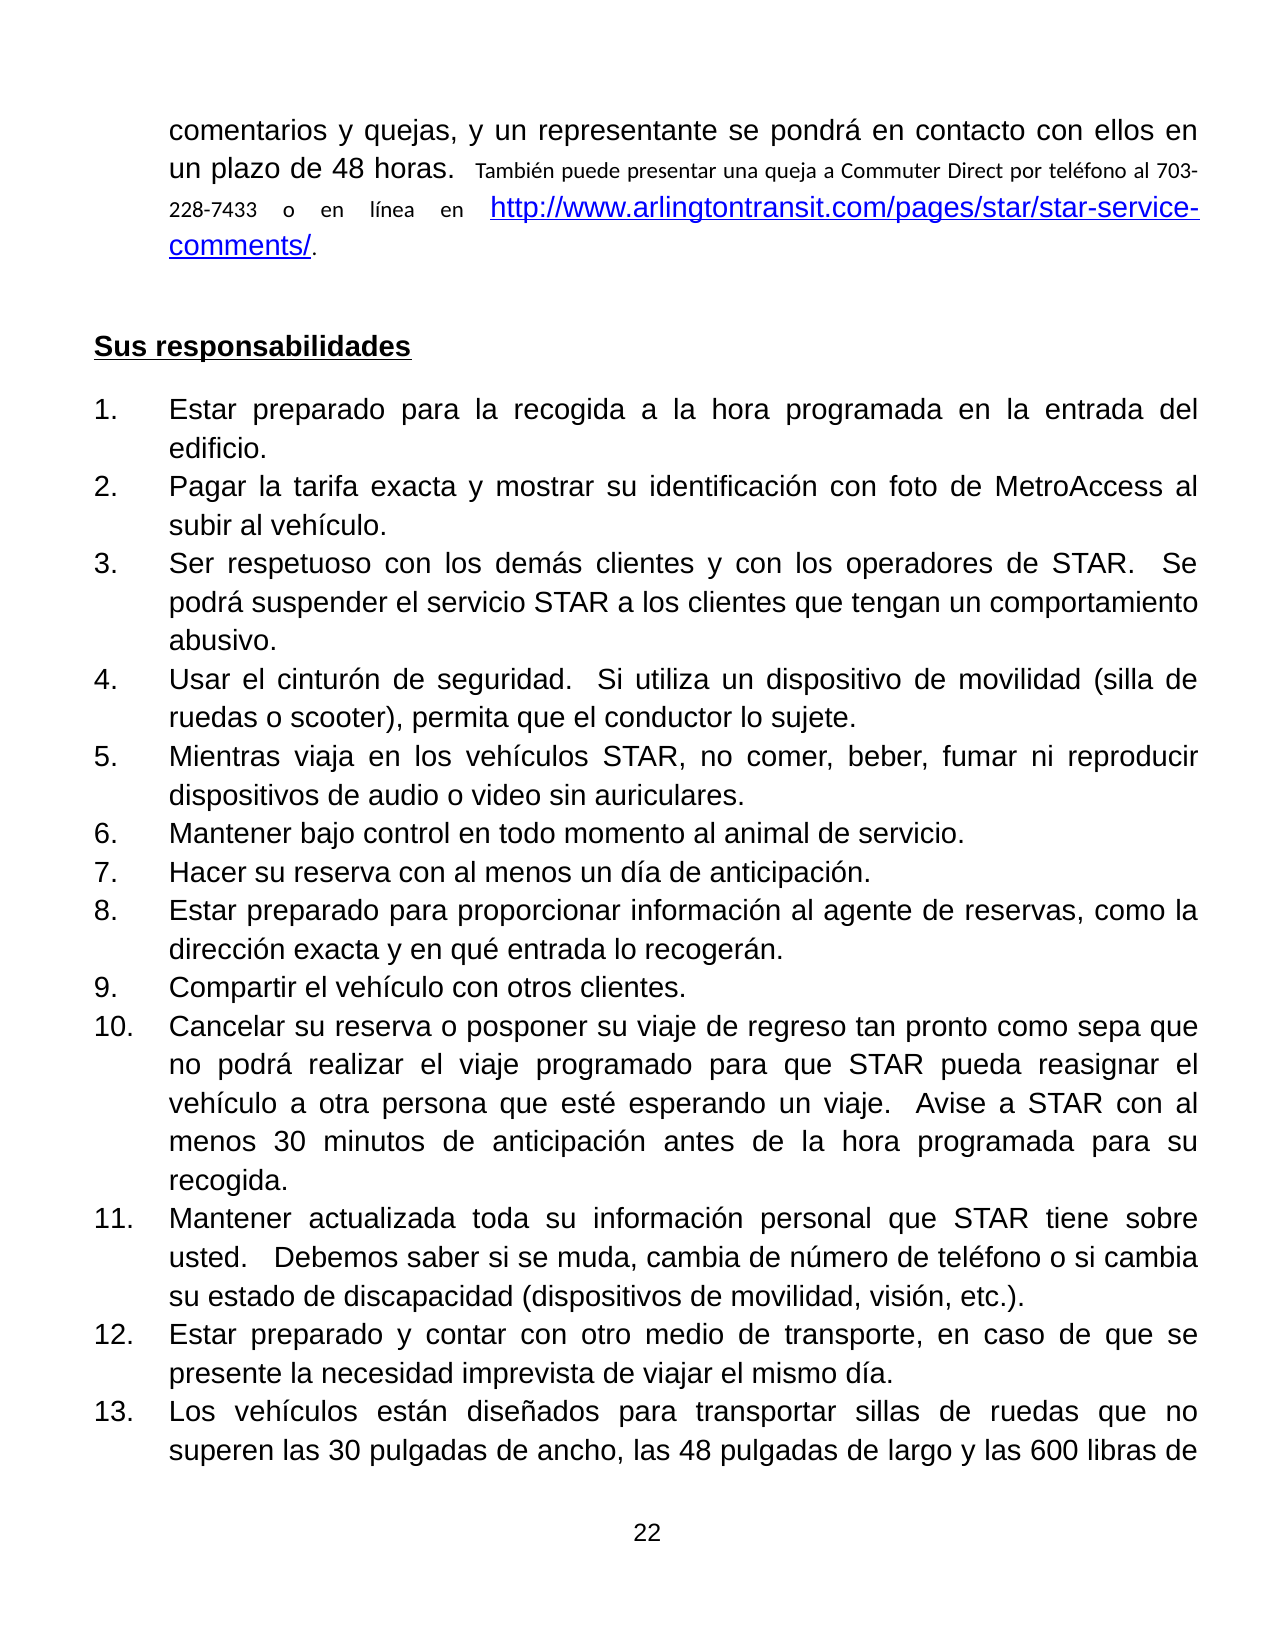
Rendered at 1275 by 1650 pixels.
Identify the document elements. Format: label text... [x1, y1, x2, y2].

list Estar preparado y contar con otro medio de transporte, en caso de que se presente la necesidad imprevista de viajar el mismo día. [94, 1317, 1200, 1389]
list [94, 1394, 1200, 1466]
list Usar el cinturón de seguridad. Si utiliza un dispositivo de movilidad (silla de ruedas o scooter), permita que el conductor lo sujete. [94, 662, 1200, 734]
list Estar preparado para la recogida a la hora programada en la entrada del edificio. [94, 392, 1200, 464]
list Cancelar su reserva o posponer su viaje de regreso tan pronto como sepa que no podrá realizar el viaje programado para que STAR pueda reasignar el vehículo a otra persona que esté esperando un viaje. Avise a STAR con al menos 30 minutos de anticipación antes de la hora programada para su recogida. [94, 1009, 1200, 1196]
text Sus responsabilidades [94, 296, 1200, 363]
list Hacer su reserva con al menos un día de anticipación. [94, 854, 1200, 888]
list Mantener actualizada toda su información personal que STAR tiene sobre usted. Debemos saber si se muda, cambia de número de teléfono o si cambia su estado de discapacidad (dispositivos de movilidad, visión, etc.). [94, 1201, 1200, 1312]
list Mientras viaja en los vehículos STAR, no comer, beber, fumar ni reproducir dispositivos de audio o video sin auriculares. [94, 739, 1200, 811]
list Ser respetuoso con los demás clientes y con los operadores de STAR. Se podrá suspender el servicio STAR a los clientes que tengan un comportamiento abusivo. [94, 546, 1200, 657]
list Pagar la tarifa exacta y mostrar su identificación con foto de MetroAccess al subir al vehículo. [94, 469, 1200, 541]
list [94, 112, 1200, 262]
list Compartir el vehículo con otros clientes. [94, 970, 1200, 1004]
list Estar preparado para proporcionar información al agente de reservas, como la dirección exacta y en qué entrada lo recogerán. [94, 893, 1200, 965]
list Mantener bajo control en todo momento al animal de servicio. [94, 816, 1200, 849]
